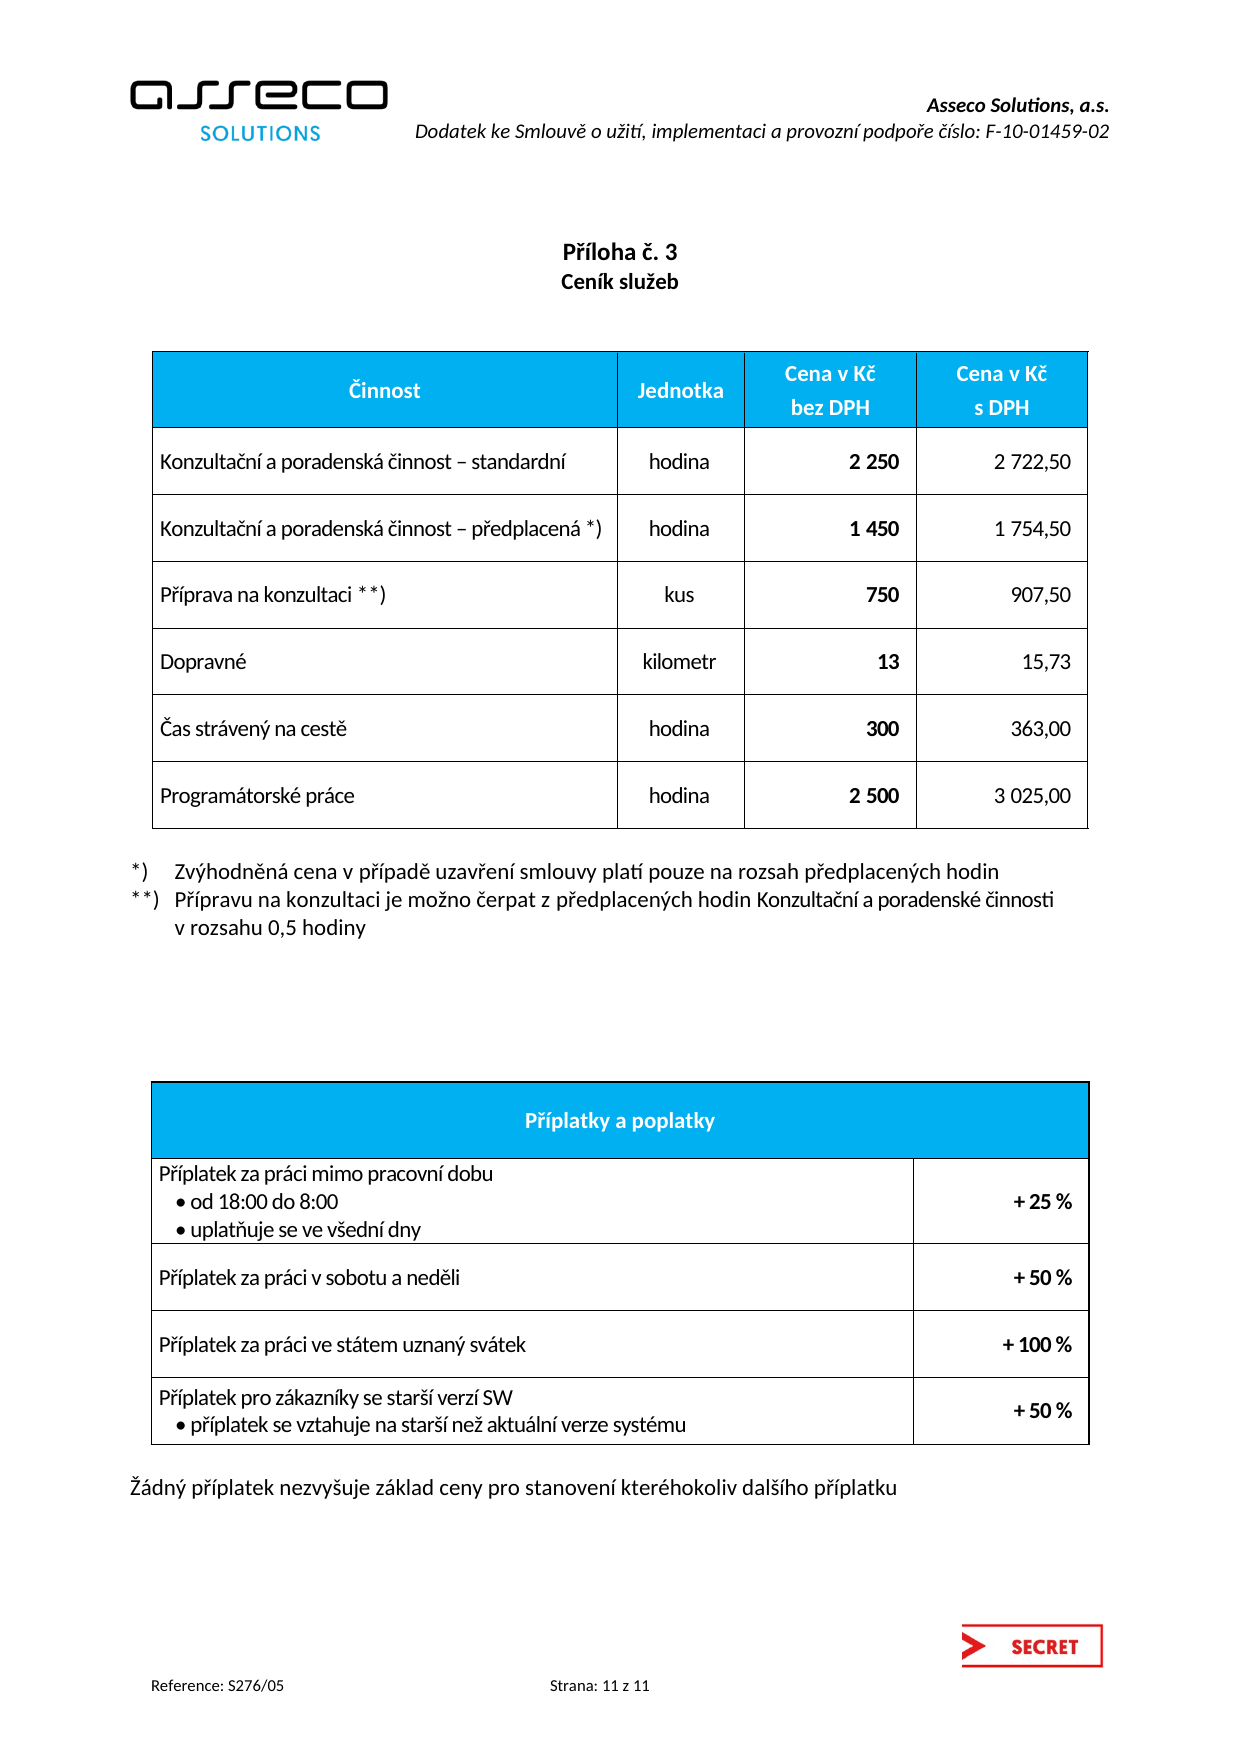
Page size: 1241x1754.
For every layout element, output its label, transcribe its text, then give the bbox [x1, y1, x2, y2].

table_cell 2 500 [745, 762, 916, 828]
table_cell Programátorské práce [153, 762, 617, 828]
table_cell Příplatek za práci v sobotu a neděli [152, 1244, 913, 1310]
table_cell hodina [618, 495, 744, 561]
table_cell Příplatek pro zákazníky se starší verzí SW • příplatek se vztahuje na starší než aktuální verze systému [152, 1378, 913, 1443]
table_cell 3 025,00 [917, 762, 1087, 828]
text Příloha č. 3 [130, 236, 1110, 267]
table_header Příplatky a poplatky [152, 1083, 1088, 1158]
table_cell Příplatek za práci mimo pracovní dobu • od 18:00 do 8:00 • uplatňuje se ve všední dny [152, 1159, 913, 1243]
picture [962, 1616, 1111, 1676]
picture [130, 80, 388, 141]
table_cell + 50 % [914, 1378, 1088, 1443]
table_cell + 50 % [914, 1244, 1088, 1310]
table_cell + 25 % [914, 1159, 1088, 1243]
table_cell + 100 % [914, 1311, 1088, 1377]
table_cell 750 [745, 562, 916, 627]
table_cell 1 754,50 [917, 495, 1087, 561]
table_cell Konzultační a poradenská činnost – předplacená *) [153, 495, 617, 561]
table_cell hodina [618, 428, 744, 494]
text **) Přípravu na konzultaci je možno čerpat z předplacených hodin Konzultační a poradenské činnosti v rozsahu 0,5 hodiny [130, 885, 1110, 941]
text Ceník služeb [130, 267, 1110, 295]
table_cell Příprava na konzultaci **) [153, 562, 617, 627]
picture [298, 133, 303, 141]
table_cell hodina [618, 762, 744, 828]
picture [279, 128, 288, 138]
table_cell 363,00 [917, 695, 1087, 761]
text Žádný příplatek nezvyšuje základ ceny pro stanovení kteréhokoliv dalšího příplatku [130, 1473, 1110, 1501]
table_cell Příplatek za práci ve státem uznaný svátek [152, 1311, 913, 1377]
table_cell kilometr [618, 629, 744, 694]
table_header Jednotka [618, 352, 744, 427]
table_cell Dopravné [153, 629, 617, 694]
table_cell 1 450 [745, 495, 916, 561]
table_cell 300 [745, 695, 916, 761]
table_cell Čas strávený na cestě [153, 695, 617, 761]
table_cell hodina [618, 695, 744, 761]
table_cell 15,73 [917, 629, 1087, 694]
table_cell kus [618, 562, 744, 627]
table_cell 2 250 [745, 428, 916, 494]
table_header Cena v Kč s DPH [917, 352, 1087, 427]
table_cell Konzultační a poradenská činnost – standardní [153, 428, 617, 494]
table_cell 2 722,50 [917, 428, 1087, 494]
text *) Zvýhodněná cena v případě uzavření smlouvy platí pouze na rozsah předplacených hodin [130, 857, 1110, 885]
table_cell 13 [745, 629, 916, 694]
table_header Činnost [153, 352, 617, 427]
table_cell 907,50 [917, 562, 1087, 627]
table_header Cena v Kč bez DPH [745, 352, 916, 427]
picture [216, 128, 225, 138]
